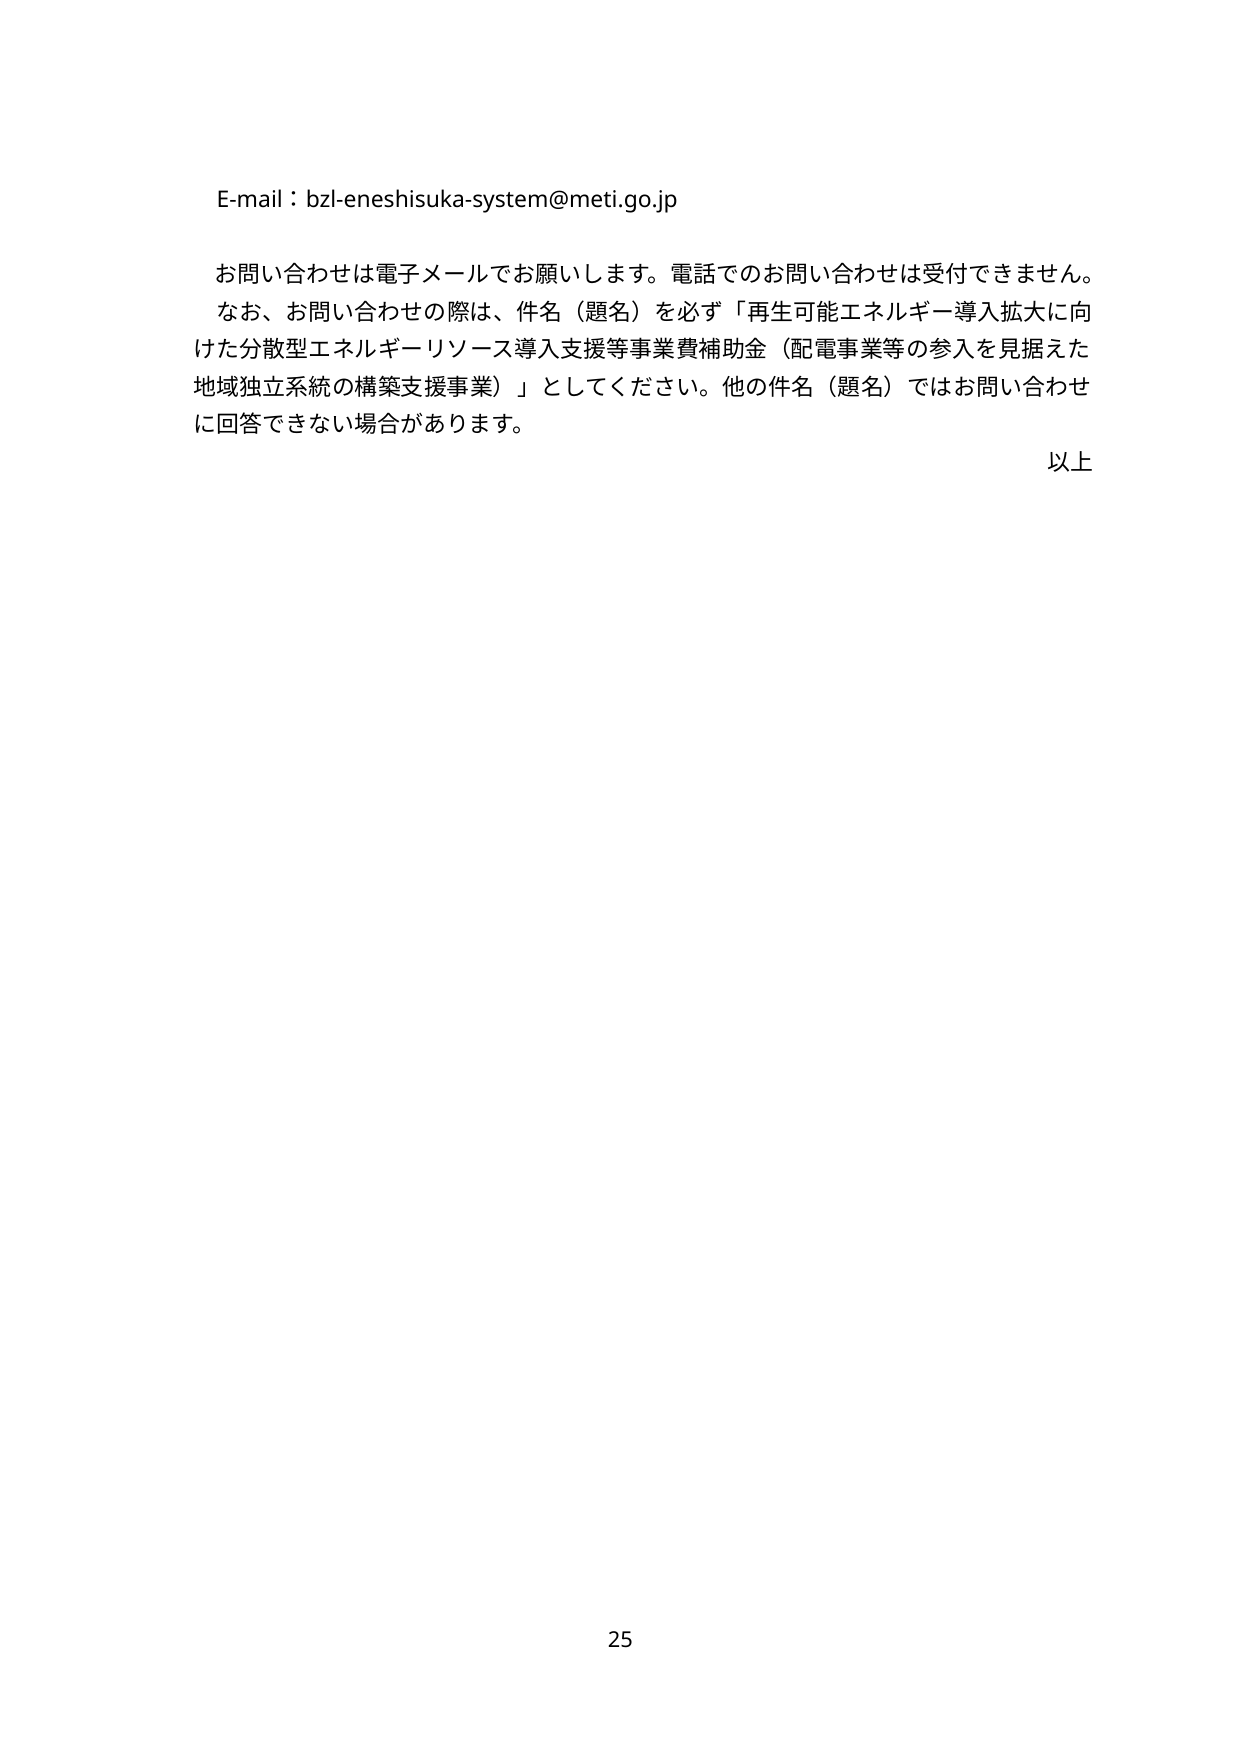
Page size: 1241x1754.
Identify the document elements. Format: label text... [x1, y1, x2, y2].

text お問い合わせは電子メールでお願いします。電話でのお問い合わせは受付できません。 [191, 254, 1092, 292]
text E-mail：bzl-eneshisuka-system@meti.go.jp [148, 179, 1092, 217]
text 以上 [148, 442, 1092, 479]
text なお、お問い合わせの際は、件名（題名）を必ず「再生可能エネルギー導入拡大に向けた分散型エネルギーリソース導入支援等事業費補助金（配電事業等の参入を見据えた地域独立系統の構築支援事業）」としてください。他の件名（題名）ではお問い合わせに回答できない場合があります。 [194, 292, 1092, 442]
